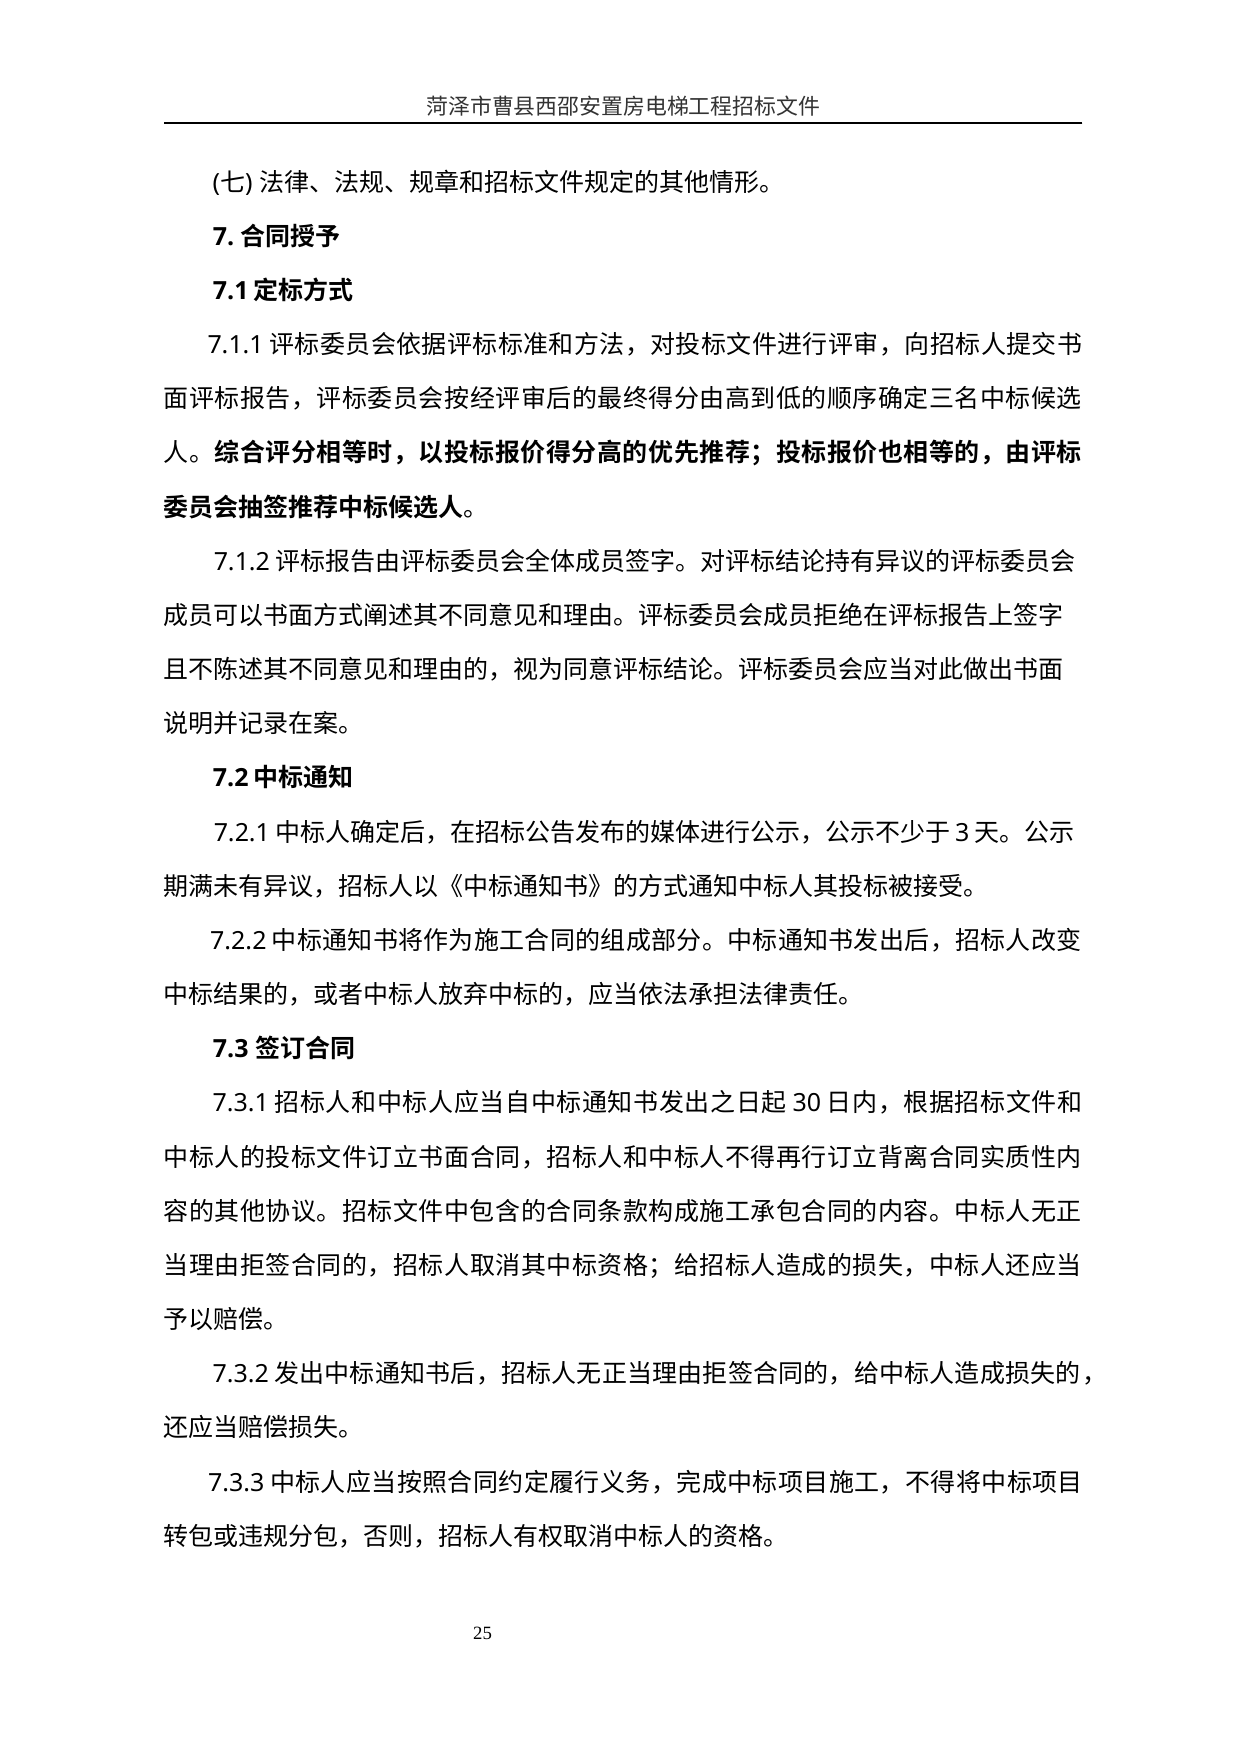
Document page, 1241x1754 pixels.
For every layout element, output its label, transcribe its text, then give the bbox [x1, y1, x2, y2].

text 7.3 签订合同 [163, 1014, 1082, 1068]
text 7.1.1评标委员会依据评标标准和方法，对投标文件进行评审，向招标人提交书面评标报告，评标委员会按经评审后的最终得分由高到低的顺序确定三名中标候选人。综合评分相等时，以投标报价得分高的优先推荐；投标报价也相等的，由评标委员会抽签推荐中标候选人。 [163, 310, 1082, 527]
text 7.1定标方式 [163, 256, 1082, 310]
text 7.2中标通知 [163, 743, 1082, 798]
text (七) 法律、法规、规章和招标文件规定的其他情形。 [163, 148, 1082, 202]
text 7. 合同授予 [163, 202, 1082, 256]
text 7.3.1招标人和中标人应当自中标通知书发出之日起30日内，根据招标文件和中标人的投标文件订立书面合同，招标人和中标人不得再行订立背离合同实质性内容的其他协议。招标文件中包含的合同条款构成施工承包合同的内容。中标人无正当理由拒签合同的，招标人取消其中标资格；给招标人造成的损失，中标人还应当予以赔偿。 [163, 1068, 1082, 1339]
text 7.1.2评标报告由评标委员会全体成员签字。对评标结论持有异议的评标委员会成员可以书面方式阐述其不同意见和理由。评标委员会成员拒绝在评标报告上签字且不陈述其不同意见和理由的，视为同意评标结论。评标委员会应当对此做出书面说明并记录在案。 [163, 527, 1082, 743]
text 7.3.2发出中标通知书后，招标人无正当理由拒签合同的，给中标人造成损失的，还应当赔偿损失。 [163, 1339, 1082, 1448]
text 7.2.1中标人确定后，在招标公告发布的媒体进行公示，公示不少于3天。公示期满未有异议，招标人以《中标通知书》的方式通知中标人其投标被接受。 [163, 798, 1082, 906]
text 7.2.2中标通知书将作为施工合同的组成部分。中标通知书发出后，招标人改变中标结果的，或者中标人放弃中标的，应当依法承担法律责任。 [163, 906, 1082, 1014]
text 7.3.3中标人应当按照合同约定履行义务，完成中标项目施工，不得将中标项目转包或违规分包，否则，招标人有权取消中标人的资格。 [163, 1448, 1082, 1556]
